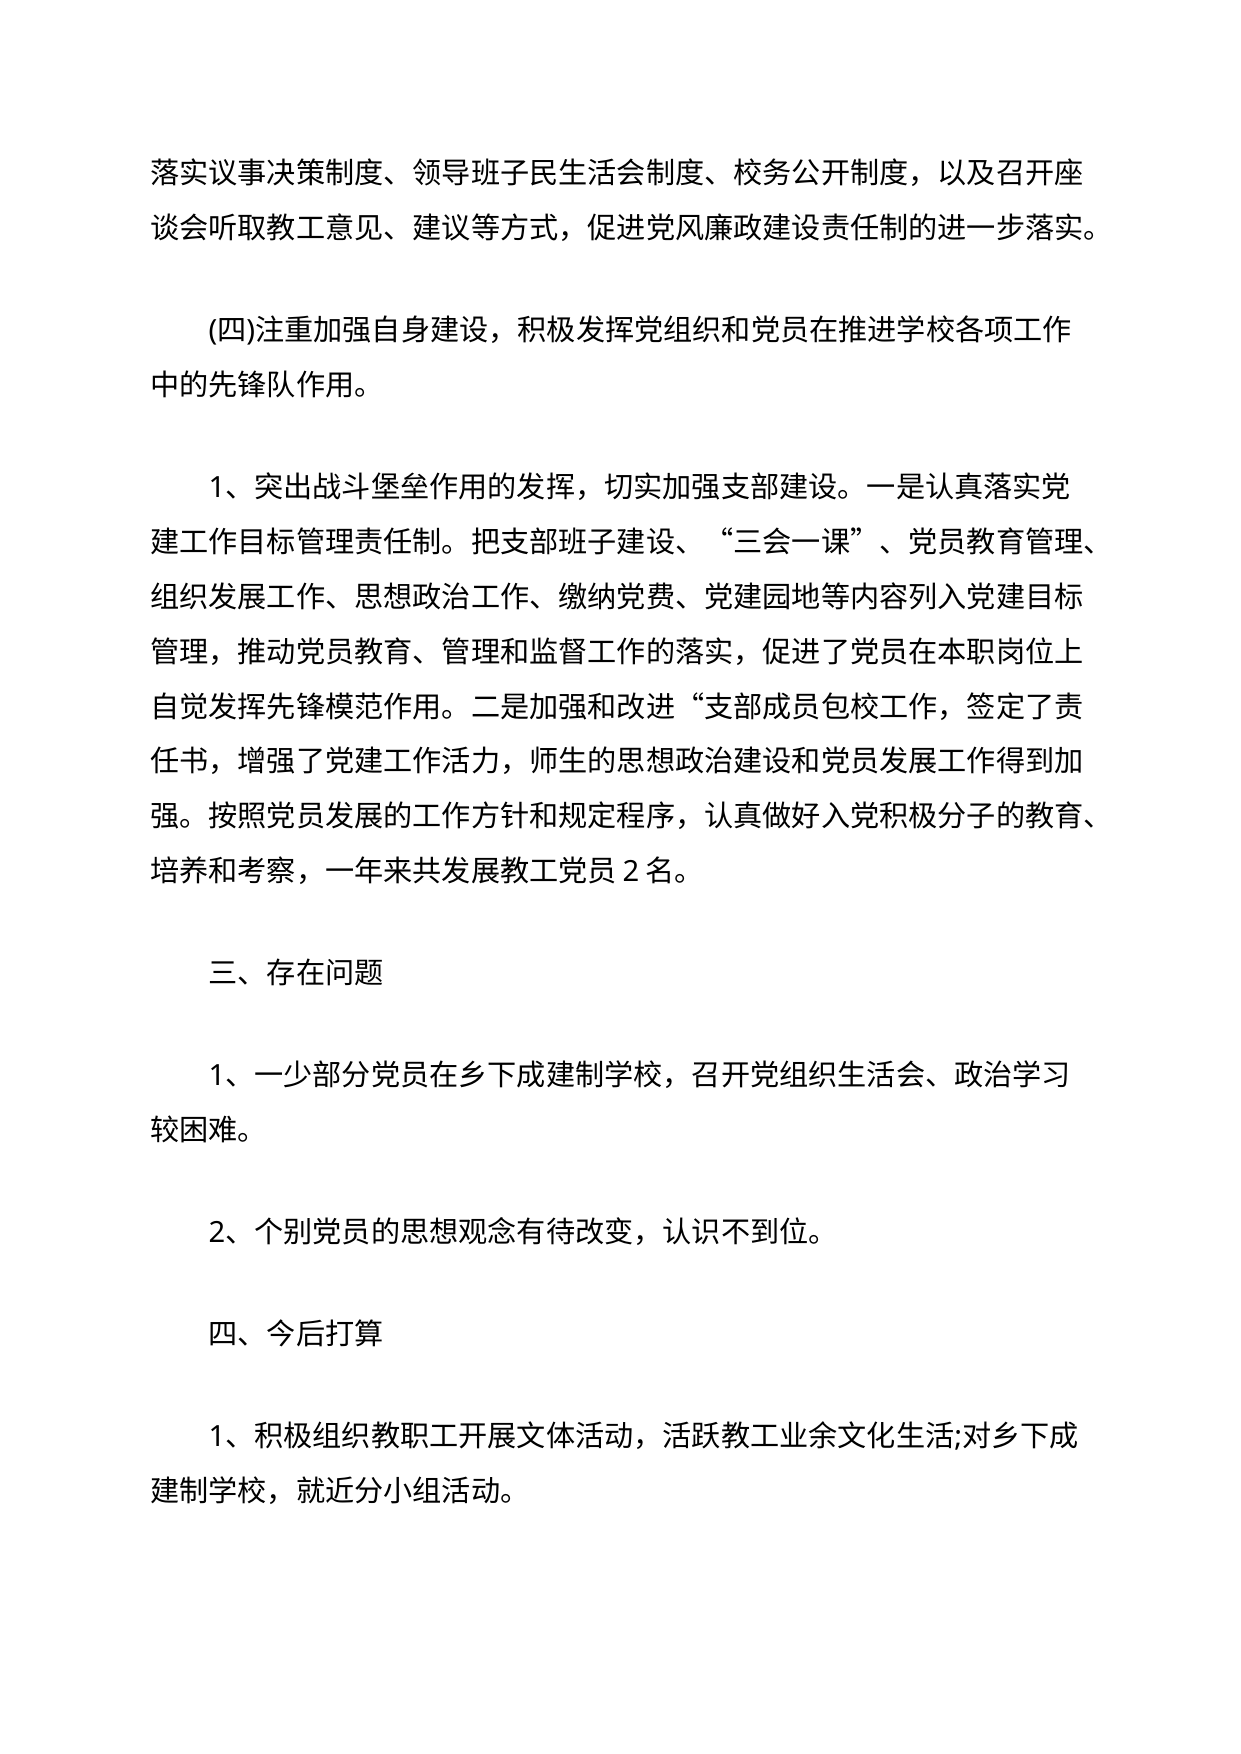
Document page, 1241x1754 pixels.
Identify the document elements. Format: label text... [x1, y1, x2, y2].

text 四、今后打算 [150, 1310, 1090, 1353]
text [150, 150, 1090, 247]
text (四)注重加强自身建设，积极发挥党组织和党员在推进学校各项工作中的先锋队作用。 [150, 307, 1090, 404]
text 1、一少部分党员在乡下成建制学校，召开党组织生活会、政治学习较困难。 [150, 1052, 1090, 1149]
text 1、积极组织教职工开展文体活动，活跃教工业余文化生活;对乡下成建制学校，就近分小组活动。 [150, 1412, 1090, 1509]
text 1、突出战斗堡垒作用的发挥，切实加强支部建设。一是认真落实党建工作目标管理责任制。把支部班子建设、“三会一课”、党员教育管理、组织发展工作、思想政治工作、缴纳党费、党建园地等内容列入党建目标管理，推动党员教育、管理和监督工作的落实，促进了党员在本职岗位上自觉发挥先锋模范作用。二是加强和改进“支部成员包校工作，签定了责任书，增强了党建工作活力，师生的思想政治建设和党员发展工作得到加强。按照党员发展的工作方针和规定程序，认真做好入党积极分子的教育、培养和考察，一年来共发展教工党员2名。 [150, 463, 1090, 890]
text 2、个别党员的思想观念有待改变，认识不到位。 [150, 1208, 1090, 1251]
text 三、存在问题 [150, 950, 1090, 992]
